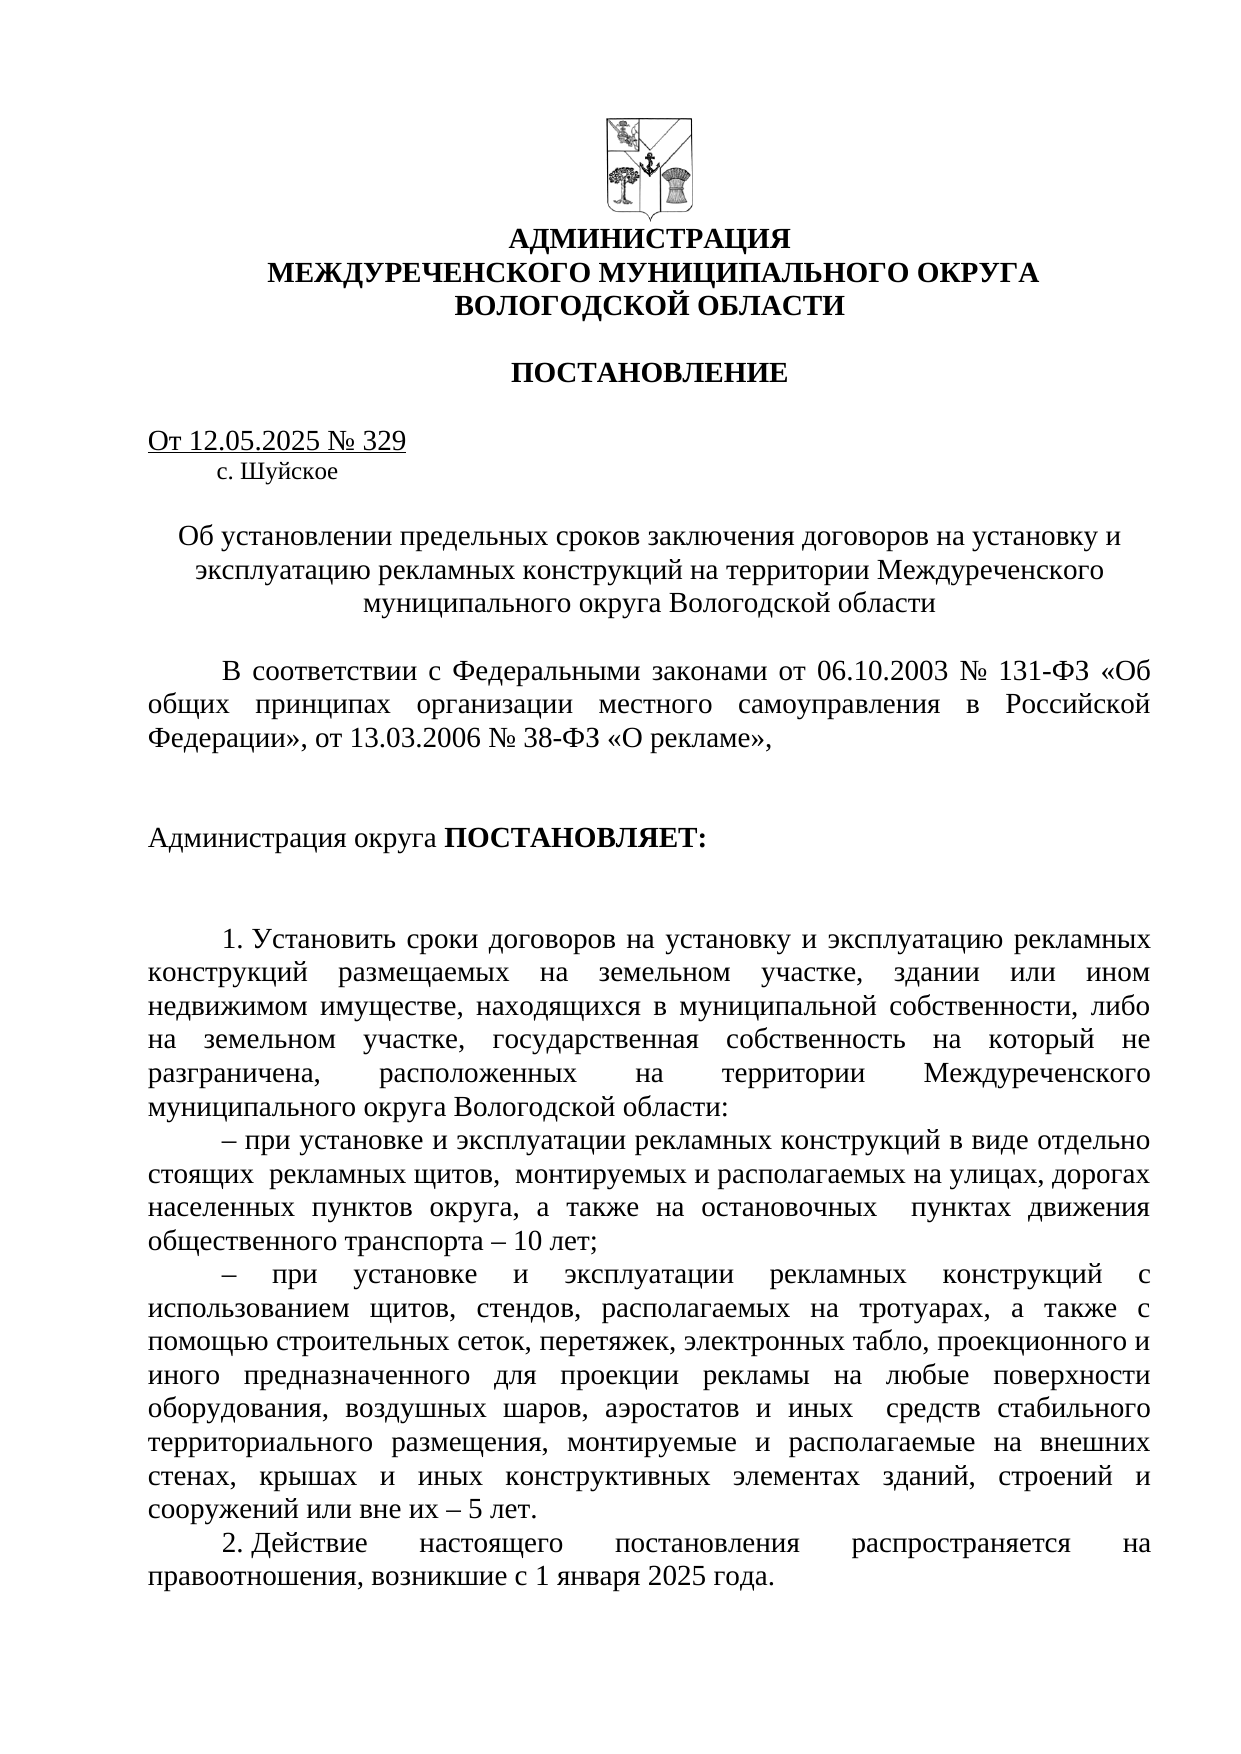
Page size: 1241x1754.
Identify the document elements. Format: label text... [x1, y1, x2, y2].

picture [606, 118, 693, 222]
text АДМИНИСТРАЦИЯ [148, 221, 1152, 255]
text Об установлении предельных сроков заключения договоров на установку и эксплуатацию рекламных конструкций на территории Междуреченского муниципального округа Вологодской области [148, 518, 1152, 619]
text Администрация округа ПОСТАНОВЛЯЕТ: [148, 820, 1152, 854]
text В соответствии с Федеральными законами от 06.10.2003 № 131-ФЗ «Об общих принципах организации местного самоуправления в Российской Федерации», от 13.03.2006 № 38-ФЗ «О рекламе», [148, 653, 1152, 753]
list – при установке и эксплуатации рекламных конструкций с использованием щитов, стендов, располагаемых на тротуарах, а также с помощью строительных сеток, перетяжек, электронных табло, проекционного и иного предназначенного для проекции рекламы на любые поверхности оборудования, воздушных шаров, аэростатов и иных средств стабильного территориального размещения, монтируемые и располагаемые на внешних стенах, крышах и иных конструктивных элементах зданий, строений и сооружений или вне их – 5 лет. [148, 1256, 1152, 1525]
list Установить сроки договоров на установку и эксплуатацию рекламных конструкций размещаемых на земельном участке, здании или ином недвижимом имуществе, находящихся в муниципальной собственности, либо на земельном участке, государственная собственность на который не разграничена, расположенных на территории Междуреченского муниципального округа Вологодской области: [148, 921, 1152, 1122]
list – при установке и эксплуатации рекламных конструкций в виде отдельно стоящих рекламных щитов, монтируемых и располагаемых на улицах, дорогах населенных пунктов округа, а также на остановочных пунктах движения общественного транспорта – 10 лет; [148, 1122, 1152, 1256]
text МЕЖДУРЕЧЕНСКОГО МУНИЦИПАЛЬНОГО ОКРУГА [148, 255, 1152, 288]
text От 12.05.2025 № 329 [148, 423, 1152, 456]
text с. Шуйское [148, 456, 1152, 485]
text ВОЛОГОДСКОЙ ОБЛАСТИ [148, 288, 1152, 322]
text ПОСТАНОВЛЕНИЕ [148, 356, 1152, 389]
list Действие настоящего постановления распространяется на правоотношения, возникшие с 1 января 2025 года. [148, 1525, 1152, 1592]
